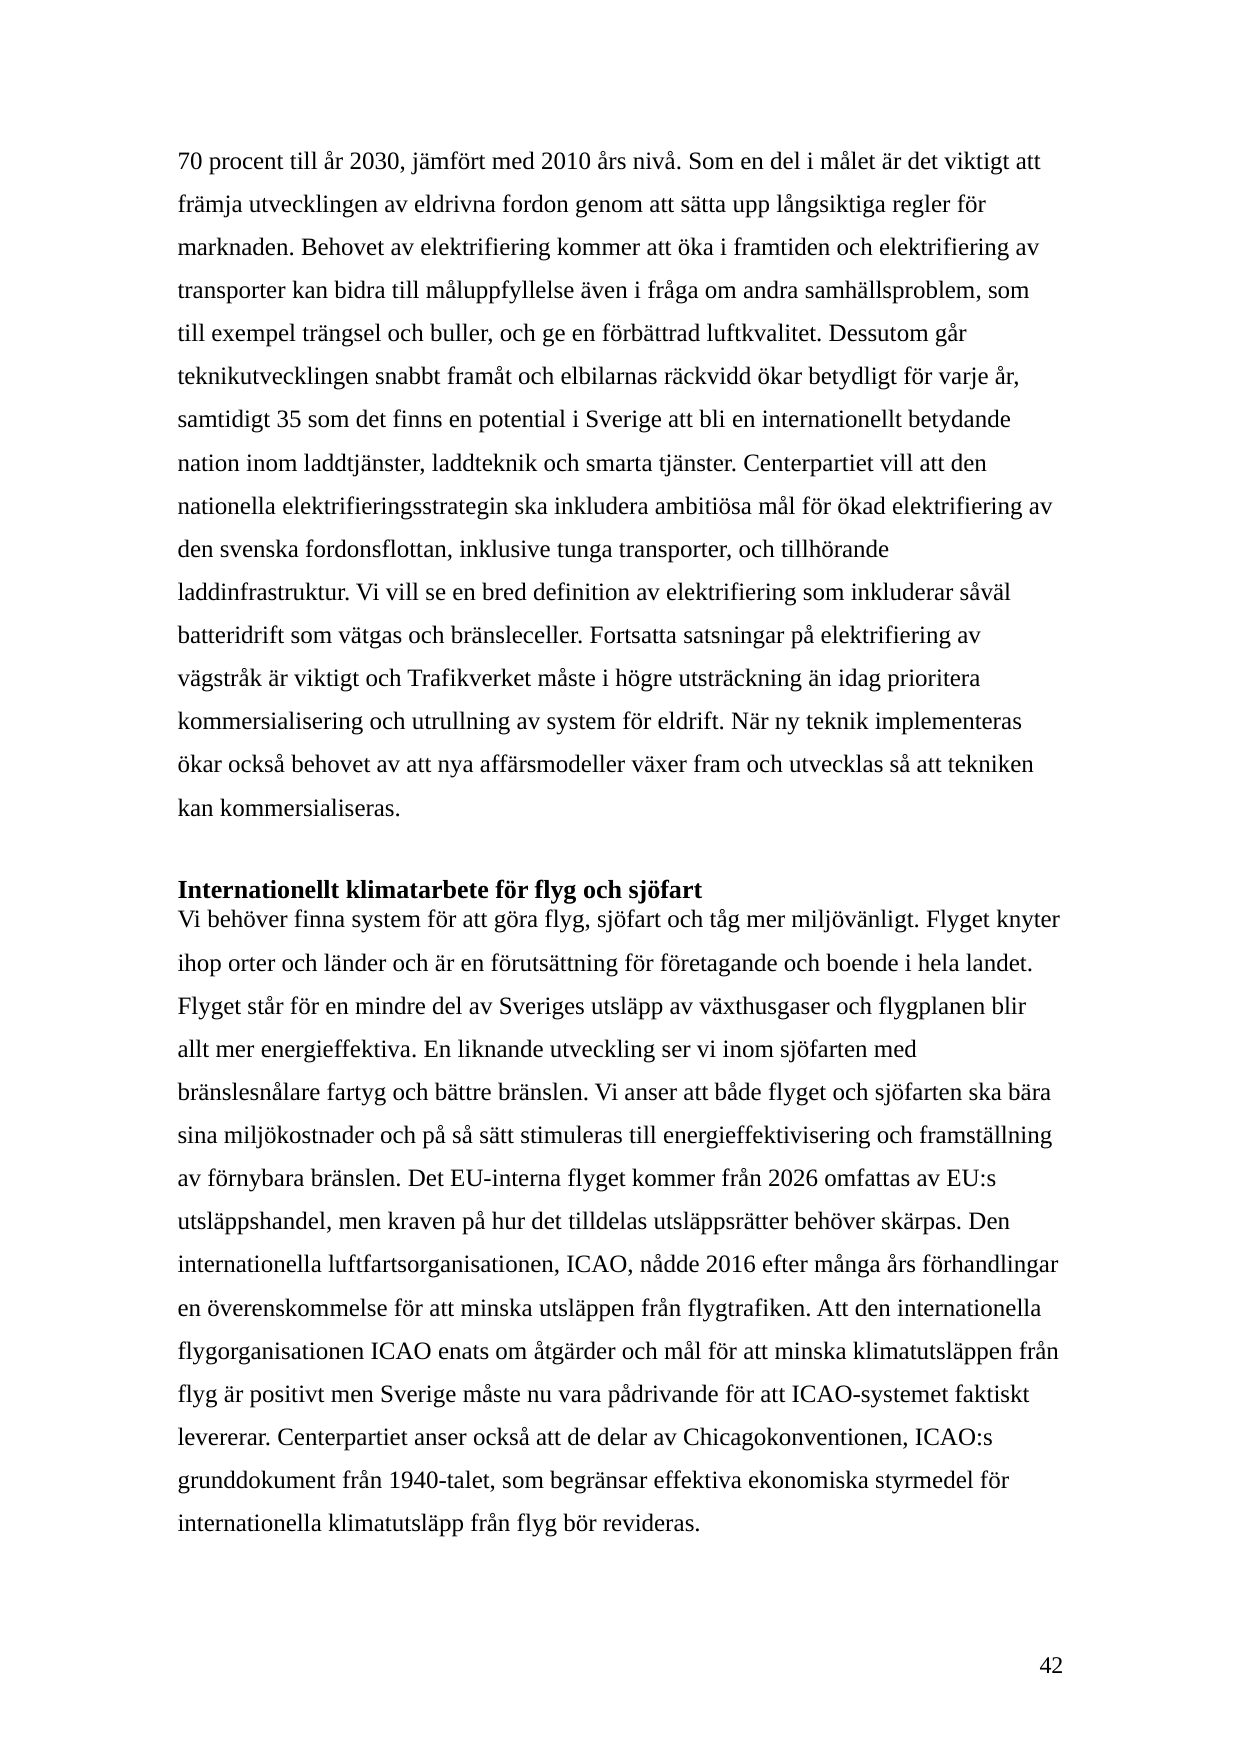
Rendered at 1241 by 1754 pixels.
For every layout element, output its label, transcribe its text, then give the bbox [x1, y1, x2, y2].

subtitle Internationellt klimatarbete för flyg och sjöfart [177, 873, 1063, 904]
text Vi behöver finna system för att göra flyg, sjöfart och tåg mer miljövänligt. Flyget knyter ihop orter och länder och är en förutsättning för företagande och boende i hela landet. Flyget står för en mindre del av Sveriges utsläpp av växthusgaser och flygplanen blir allt mer energieffektiva. En liknande utveckling ser vi inom sjöfarten med bränslesnålare fartyg och bättre bränslen. Vi anser att både flyget och sjöfarten ska bära sina miljökostnader och på så sätt stimuleras till energieffektivisering och framställning av förnybara bränslen. Det EU-interna flyget kommer från 2026 omfattas av EU:s utsläppshandel, men kraven på hur det tilldelas utsläppsrätter behöver skärpas. Den internationella luftfartsorganisationen, ICAO, nådde 2016 efter många års förhandlingar en överenskommelse för att minska utsläppen från flygtrafiken. Att den internationella flygorganisationen ICAO enats om åtgärder och mål för att minska klimatutsläppen från flyg är positivt men Sverige måste nu vara pådrivande för att ICAO-systemet faktiskt levererar. Centerpartiet anser också att de delar av Chicagokonventionen, ICAO:s grunddokument från 1940-talet, som begränsar effektiva ekonomiska styrmedel för internationella klimatutsläpp från flyg bör revideras. [177, 904, 1063, 1537]
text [177, 146, 1063, 821]
